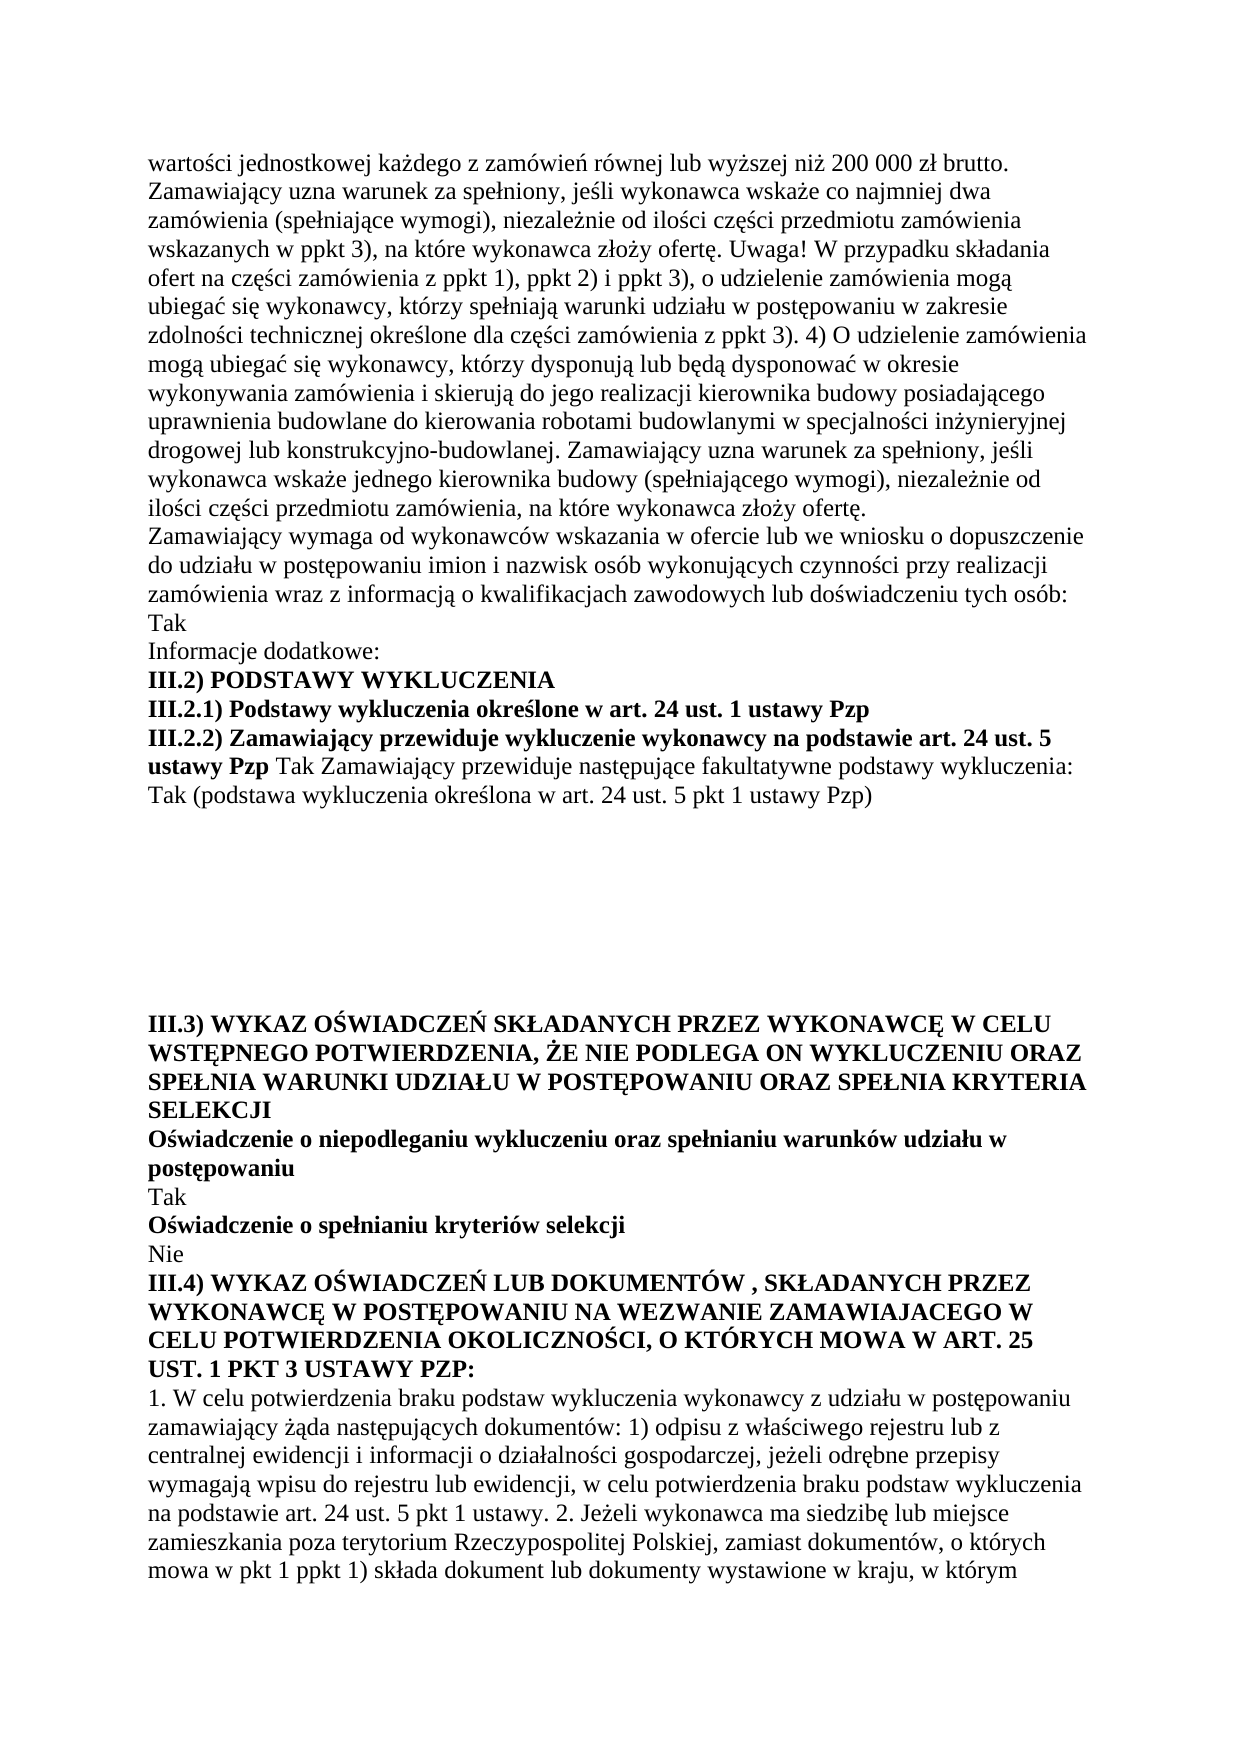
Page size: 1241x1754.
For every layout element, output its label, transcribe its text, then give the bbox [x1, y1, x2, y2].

text III.2.1) Podstawy wykluczenia określone w art. 24 ust. 1 ustawy Pzp III.2.2) Zamawiający przewiduje wykluczenie wykonawcy na podstawie art. 24 ust. 5 ustawy Pzp Tak Zamawiający przewiduje następujące fakultatywne podstawy wykluczenia: Tak (podstawa wykluczenia określona w art. 24 ust. 5 pkt 1 ustawy Pzp) [148, 694, 1093, 1009]
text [148, 148, 1093, 665]
text III.3) WYKAZ OŚWIADCZEŃ SKŁADANYCH PRZEZ WYKONAWCĘ W CELU WSTĘPNEGO POTWIERDZENIA, ŻE NIE PODLEGA ON WYKLUCZENIU ORAZ SPEŁNIA WARUNKI UDZIAŁU W POSTĘPOWANIU ORAZ SPEŁNIA KRYTERIA SELEKCJI [148, 1009, 1093, 1124]
text Oświadczenie o niepodleganiu wykluczeniu oraz spełnianiu warunków udziału w postępowaniu Tak Oświadczenie o spełnianiu kryteriów selekcji Nie [148, 1124, 1093, 1268]
text III.2) PODSTAWY WYKLUCZENIA [148, 665, 1093, 694]
text III.4) WYKAZ OŚWIADCZEŃ LUB DOKUMENTÓW , SKŁADANYCH PRZEZ WYKONAWCĘ W POSTĘPOWANIU NA WEZWANIE ZAMAWIAJACEGO W CELU POTWIERDZENIA OKOLICZNOŚCI, O KTÓRYCH MOWA W ART. 25 UST. 1 PKT 3 USTAWY PZP: [148, 1268, 1093, 1383]
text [148, 1383, 1093, 1584]
